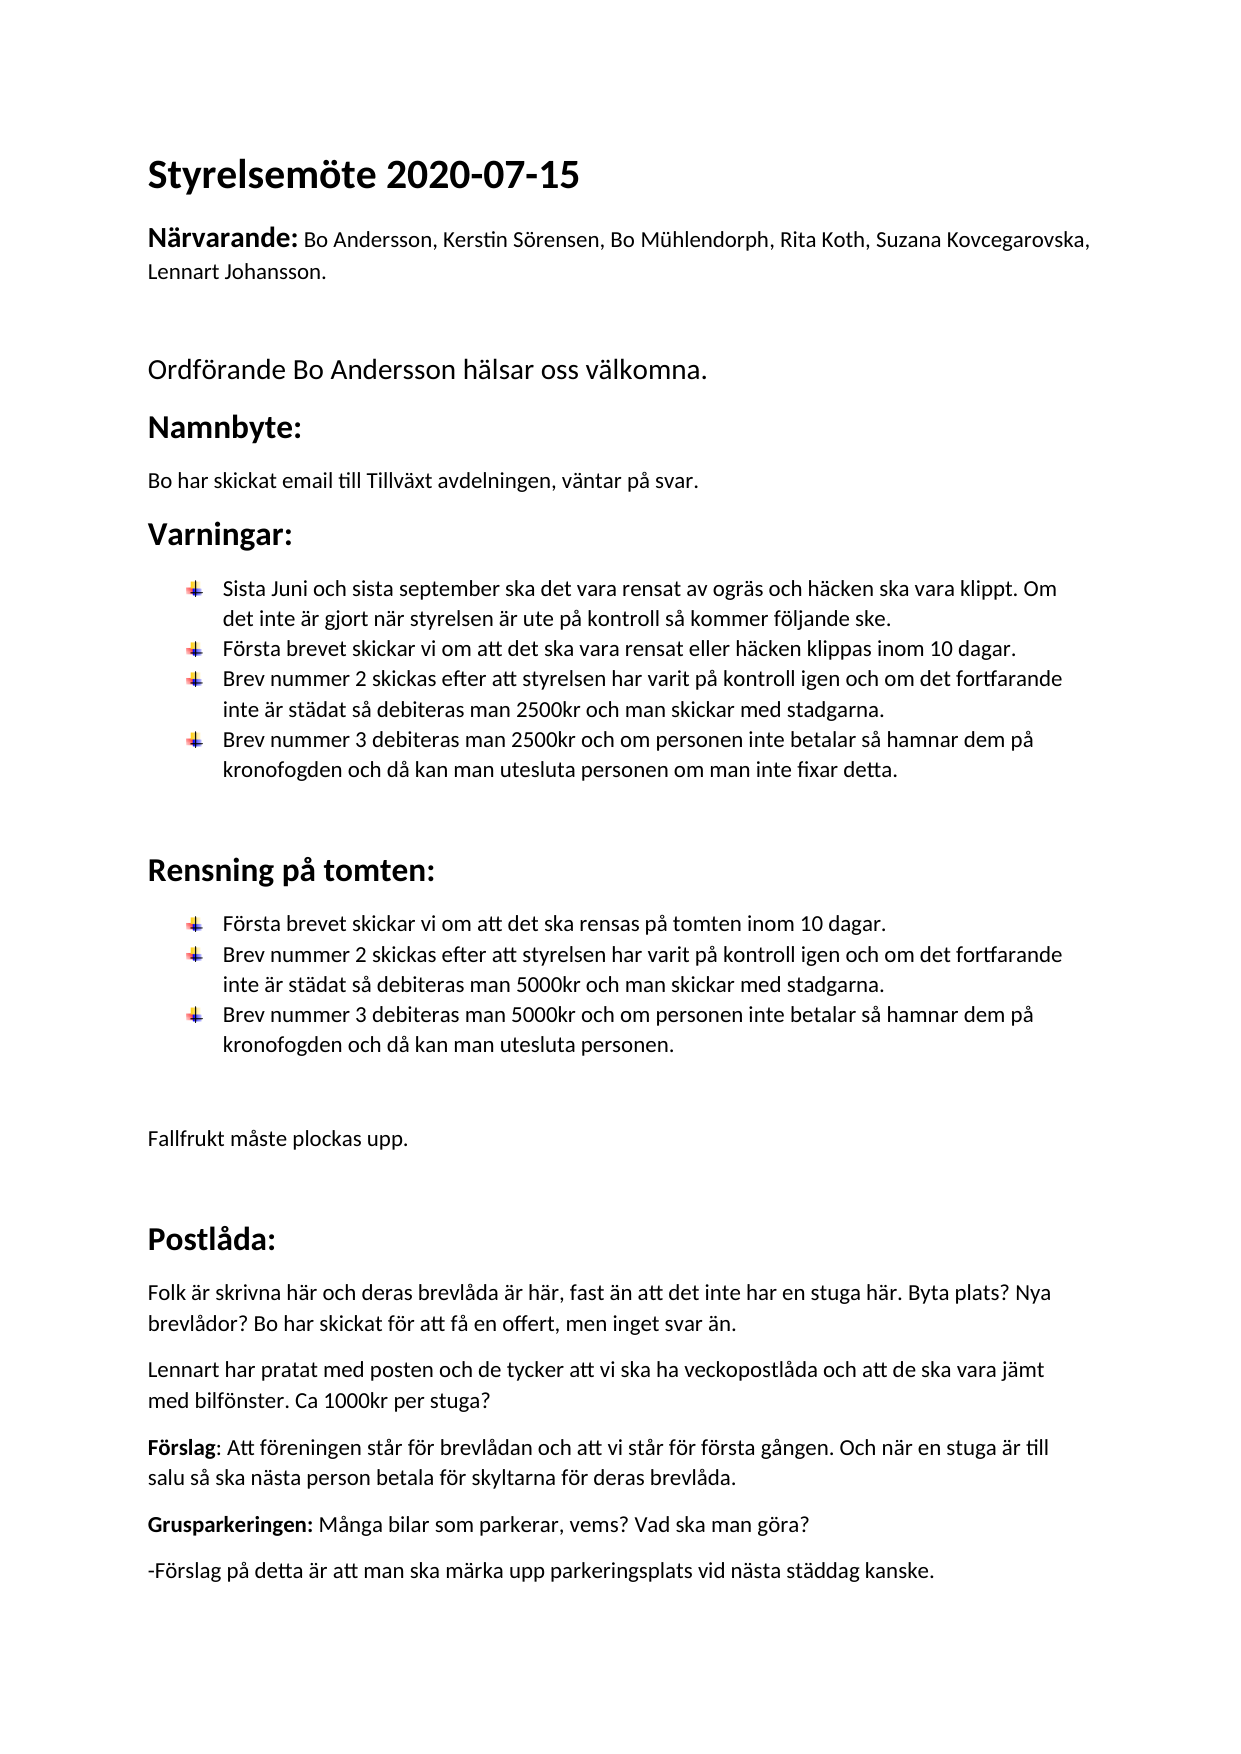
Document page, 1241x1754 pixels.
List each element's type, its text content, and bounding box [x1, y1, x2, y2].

picture [186, 730, 203, 748]
list Första brevet skickar vi om att det ska vara rensat eller häcken klippas inom 10 dagar. [185, 634, 1093, 662]
text -Förslag på detta är att man ska märka upp parkeringsplats vid nästa städdag kanske. [148, 1557, 1093, 1585]
text Grusparkeringen: Många bilar som parkerar, vems? Vad ska man göra? [148, 1510, 1093, 1538]
picture [186, 670, 203, 687]
text Lennart har pratat med posten och de tycker att vi ska ha veckopostlåda och att de ska vara jämt med bilfönster. Ca 1000kr per stuga? [148, 1356, 1093, 1414]
picture [186, 640, 203, 657]
list Brev nummer 2 skickas efter att styrelsen har varit på kontroll igen och om det fortfarande inte är städat så debiteras man 5000kr och man skickar med stadgarna. [185, 940, 1093, 998]
picture [186, 579, 203, 597]
picture [186, 945, 203, 962]
text Varningar: [148, 513, 1093, 554]
picture [186, 915, 203, 932]
picture [186, 1005, 203, 1023]
text Förslag: Att föreningen står för brevlådan och att vi står för första gången. Och när en stuga är till salu så ska nästa person betala för skyltarna för deras brevlåda. [148, 1433, 1093, 1491]
text Folk är skrivna här och deras brevlåda är här, fast än att det inte har en stuga här. Byta plats? Nya brevlådor? Bo har skickat för att få en offert, men inget svar än. [148, 1278, 1093, 1337]
list Brev nummer 3 debiteras man 2500kr och om personen inte betalar så hamnar dem på kronofogden och då kan man utesluta personen om man inte fixar detta. [185, 725, 1093, 783]
text Bo har skickat email till Tillväxt avdelningen, väntar på svar. [148, 466, 1093, 494]
text Ordförande Bo Andersson hälsar oss välkomna. [148, 351, 1093, 386]
list Sista Juni och sista september ska det vara rensat av ogräs och häcken ska vara klippt. Om det inte är gjort när styrelsen är ute på kontroll så kommer följande ske. [185, 574, 1093, 632]
text Postlåda: [148, 1218, 1093, 1259]
list Första brevet skickar vi om att det ska rensas på tomten inom 10 dagar. [185, 909, 1093, 938]
text Närvarande: Bo Andersson, Kerstin Sörensen, Bo Mühlendorph, Rita Koth, Suzana Kovcegarovska, Lennart Johansson. [148, 219, 1093, 285]
text Styrelsemöte 2020-07-15 [148, 148, 1093, 198]
text Namnbyte: [148, 406, 1093, 447]
list Brev nummer 3 debiteras man 5000kr och om personen inte betalar så hamnar dem på kronofogden och då kan man utesluta personen. [185, 1000, 1093, 1058]
text Fallfrukt måste plockas upp. [148, 1124, 1093, 1152]
text Rensning på tomten: [148, 849, 1093, 890]
list Brev nummer 2 skickas efter att styrelsen har varit på kontroll igen och om det fortfarande inte är städat så debiteras man 2500kr och man skickar med stadgarna. [185, 664, 1093, 723]
